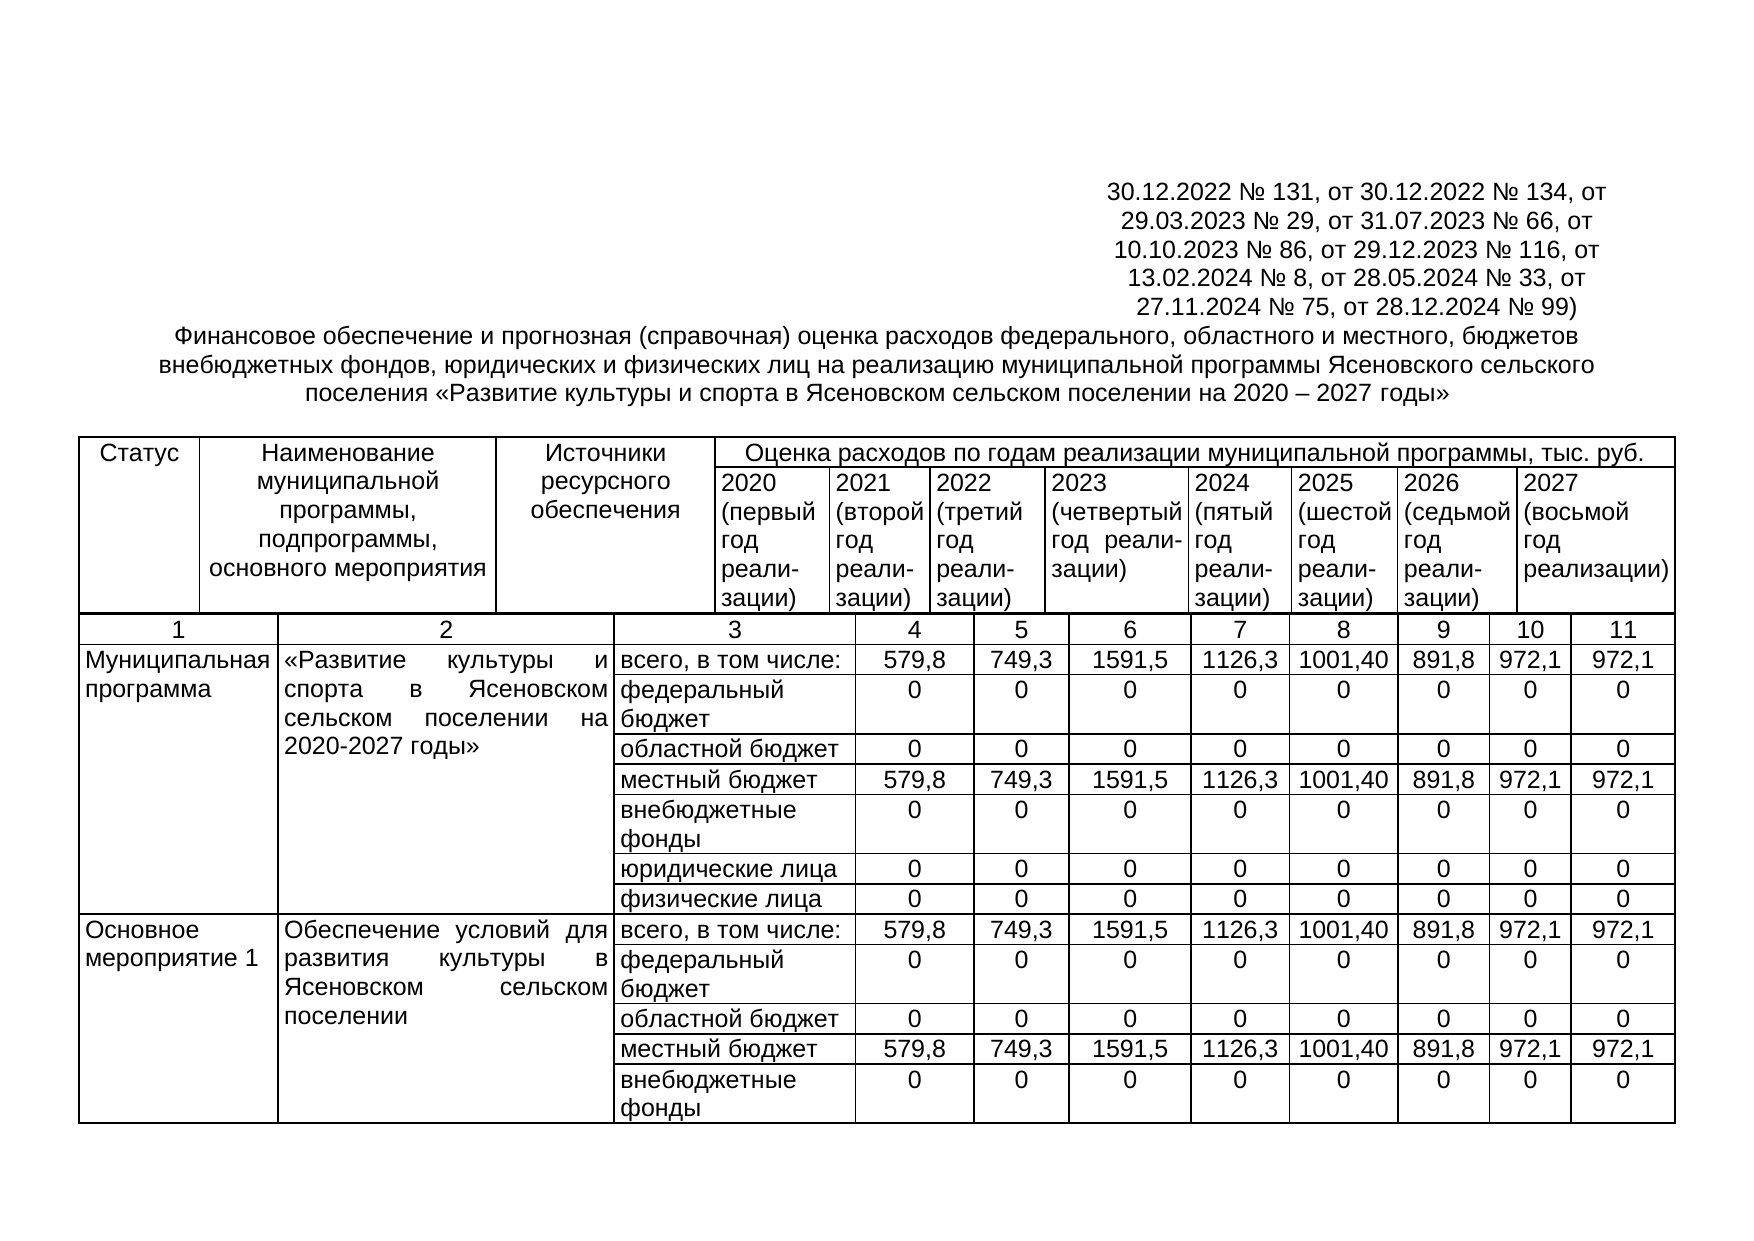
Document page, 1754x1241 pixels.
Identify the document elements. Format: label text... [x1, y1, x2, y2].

table_cell 0 [1290, 1004, 1397, 1033]
table_cell 0 [975, 675, 1068, 733]
table_cell 579,8 [856, 645, 973, 674]
table_cell 1126,3 [1192, 1035, 1289, 1063]
table_cell федеральный бюджет [615, 945, 855, 1002]
table_cell 0 [1399, 854, 1489, 883]
table_cell 0 [1290, 795, 1397, 852]
table_cell 0 [856, 1004, 973, 1033]
table_cell 2027 (восьмой год реализации) [1518, 468, 1674, 612]
table_cell 0 [1399, 1065, 1489, 1122]
table_cell 0 [975, 735, 1068, 763]
table_cell областной бюджет [615, 1004, 855, 1033]
table_cell 0 [1399, 885, 1489, 913]
table_cell 0 [1070, 735, 1190, 763]
table_cell 0 [975, 854, 1068, 883]
table_header 4 [856, 615, 973, 643]
table_cell 0 [856, 675, 973, 733]
table_cell 0 [1070, 945, 1190, 1002]
table_cell 972,1 [1490, 645, 1570, 674]
table_cell 749,3 [975, 915, 1068, 943]
table_cell 0 [1290, 854, 1397, 883]
table_cell 0 [1572, 675, 1674, 733]
table_cell физические лица [615, 885, 855, 913]
table_cell 0 [1572, 1004, 1674, 1033]
table_cell 0 [1070, 675, 1190, 733]
table_header 11 [1572, 615, 1674, 643]
table_cell 2025 (шестой год реали-зации) [1292, 468, 1397, 612]
table_cell федеральный бюджет [615, 675, 855, 733]
table_cell 972,1 [1572, 645, 1674, 674]
table_cell 1001,40 [1290, 645, 1397, 674]
table_cell 0 [1399, 1004, 1489, 1033]
table_cell Муниципальная программа [80, 645, 277, 913]
table_header 5 [975, 615, 1068, 643]
table_header 7 [1192, 615, 1289, 643]
table_cell 2024 (пятый год реали-зации) [1189, 468, 1291, 612]
table_cell 0 [1070, 854, 1190, 883]
table_cell 0 [1192, 1004, 1289, 1033]
table_cell 0 [1290, 945, 1397, 1002]
table_cell 749,3 [975, 765, 1068, 793]
table_cell 0 [1490, 885, 1570, 913]
table_cell 0 [1399, 675, 1489, 733]
table_cell 0 [1490, 795, 1570, 852]
table_cell 1591,5 [1070, 765, 1190, 793]
table_cell 0 [1572, 885, 1674, 913]
table_cell Обеспечение условий для развития культуры в Ясеновском сельском поселении [279, 915, 613, 1122]
table_cell 0 [975, 1004, 1068, 1033]
table_cell 0 [1290, 885, 1397, 913]
table_cell 0 [856, 795, 973, 852]
table_header Статус [80, 438, 199, 612]
table_cell 0 [856, 1065, 973, 1122]
table_cell всего, в том числе: [615, 645, 855, 674]
table_cell 0 [1192, 854, 1289, 883]
table_cell 0 [1070, 795, 1190, 852]
table_cell 0 [1192, 1065, 1289, 1122]
table_cell 1591,5 [1070, 645, 1190, 674]
table_cell 749,3 [975, 645, 1068, 674]
table_cell 0 [1572, 945, 1674, 1002]
table_header 3 [615, 615, 855, 643]
table_cell 0 [1192, 735, 1289, 763]
table_cell 1591,5 [1070, 915, 1190, 943]
table_cell 579,8 [856, 765, 973, 793]
table_cell 0 [975, 1065, 1068, 1122]
table_cell 0 [856, 854, 973, 883]
table_cell 0 [1490, 945, 1570, 1002]
table_cell 0 [1490, 675, 1570, 733]
table_cell 0 [1070, 1004, 1190, 1033]
table_cell 0 [1399, 735, 1489, 763]
table_cell 0 [1290, 735, 1397, 763]
table_cell внебюджетные фонды [615, 1065, 855, 1122]
table_cell 1591,5 [1070, 1035, 1190, 1063]
table_cell 579,8 [856, 915, 973, 943]
table_header 2 [279, 615, 613, 643]
table_cell областной бюджет [615, 735, 855, 763]
table_cell 579,8 [856, 1035, 973, 1063]
table_header 10 [1490, 615, 1570, 643]
table_cell 1001,40 [1290, 915, 1397, 943]
table_cell 0 [1572, 1065, 1674, 1122]
table_cell 891,8 [1399, 1035, 1489, 1063]
table_cell юридические лица [615, 854, 855, 883]
table_cell 0 [1070, 885, 1190, 913]
table_cell 0 [975, 885, 1068, 913]
table_cell 1126,3 [1192, 645, 1289, 674]
table_header 6 [1070, 615, 1190, 643]
table_cell 972,1 [1572, 915, 1674, 943]
table_cell 0 [975, 945, 1068, 1002]
table_cell 972,1 [1490, 765, 1570, 793]
table_cell 0 [1192, 795, 1289, 852]
table_cell «Развитие культуры и спорта в Ясеновском сельском поселении на 2020-2027 годы» [279, 645, 613, 913]
table_cell 0 [975, 795, 1068, 852]
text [1078, 177, 1636, 321]
table_cell 2020 (первый год реали-зации) [716, 468, 829, 612]
table_cell 0 [1290, 675, 1397, 733]
table_cell Основное мероприятие 1 [80, 915, 277, 1122]
table_cell 891,8 [1399, 645, 1489, 674]
table_cell 2021 (второй год реали-зации) [830, 468, 929, 612]
table_cell 0 [1572, 854, 1674, 883]
table_cell 0 [1572, 735, 1674, 763]
table_cell 0 [1290, 1065, 1397, 1122]
table_cell 1126,3 [1192, 765, 1289, 793]
table_cell 0 [1192, 675, 1289, 733]
table_cell 0 [1572, 795, 1674, 852]
table_cell 972,1 [1490, 915, 1570, 943]
table_cell местный бюджет [615, 765, 855, 793]
table_cell 2022 (третий год реали-зации) [931, 468, 1044, 612]
table_cell 0 [1070, 1065, 1190, 1122]
table_cell 0 [1490, 854, 1570, 883]
table_cell 2023 (четвертый год реали-зации) [1046, 468, 1188, 612]
table_cell местный бюджет [615, 1035, 855, 1063]
table_cell 891,8 [1399, 915, 1489, 943]
table_cell 972,1 [1572, 765, 1674, 793]
table_header Оценка расходов по годам реализации муниципальной программы, тыс. руб. [716, 438, 1674, 466]
table_cell 1126,3 [1192, 915, 1289, 943]
table_cell 0 [856, 735, 973, 763]
table_header Источники ресурсного обеспечения [497, 438, 714, 612]
table_header 8 [1290, 615, 1397, 643]
table_cell 1001,40 [1290, 1035, 1397, 1063]
text Финансовое обеспечение и прогнозная (справочная) оценка расходов федерального, областного и местного, бюджетов внебюджетных фондов, юридических и физических лиц на реализацию муниципальной программы Ясеновского сельского поселения «Развитие культуры и спорта в Ясеновском сельском поселении на 2020 – 2027 годы» [118, 321, 1636, 407]
table_cell 0 [1192, 945, 1289, 1002]
table_cell 0 [1192, 885, 1289, 913]
table_cell внебюджетные фонды [615, 795, 855, 852]
table_cell 0 [1490, 1065, 1570, 1122]
table_cell 0 [1490, 735, 1570, 763]
table_cell всего, в том числе: [615, 915, 855, 943]
table_cell 749,3 [975, 1035, 1068, 1063]
table_header Наименование муниципальной программы, подпрограммы, основного мероприятия [200, 438, 495, 612]
table_cell 1001,40 [1290, 765, 1397, 793]
table_cell 0 [856, 945, 973, 1002]
table_header 9 [1399, 615, 1489, 643]
table_cell 2026 (седьмой год реали-зации) [1398, 468, 1516, 612]
table_cell 972,1 [1572, 1035, 1674, 1063]
table_header 1 [80, 615, 277, 643]
table_cell 972,1 [1490, 1035, 1570, 1063]
table_cell 0 [856, 885, 973, 913]
table_cell 0 [1490, 1004, 1570, 1033]
table_cell 0 [1399, 795, 1489, 852]
table_cell 891,8 [1399, 765, 1489, 793]
table_cell 0 [1399, 945, 1489, 1002]
